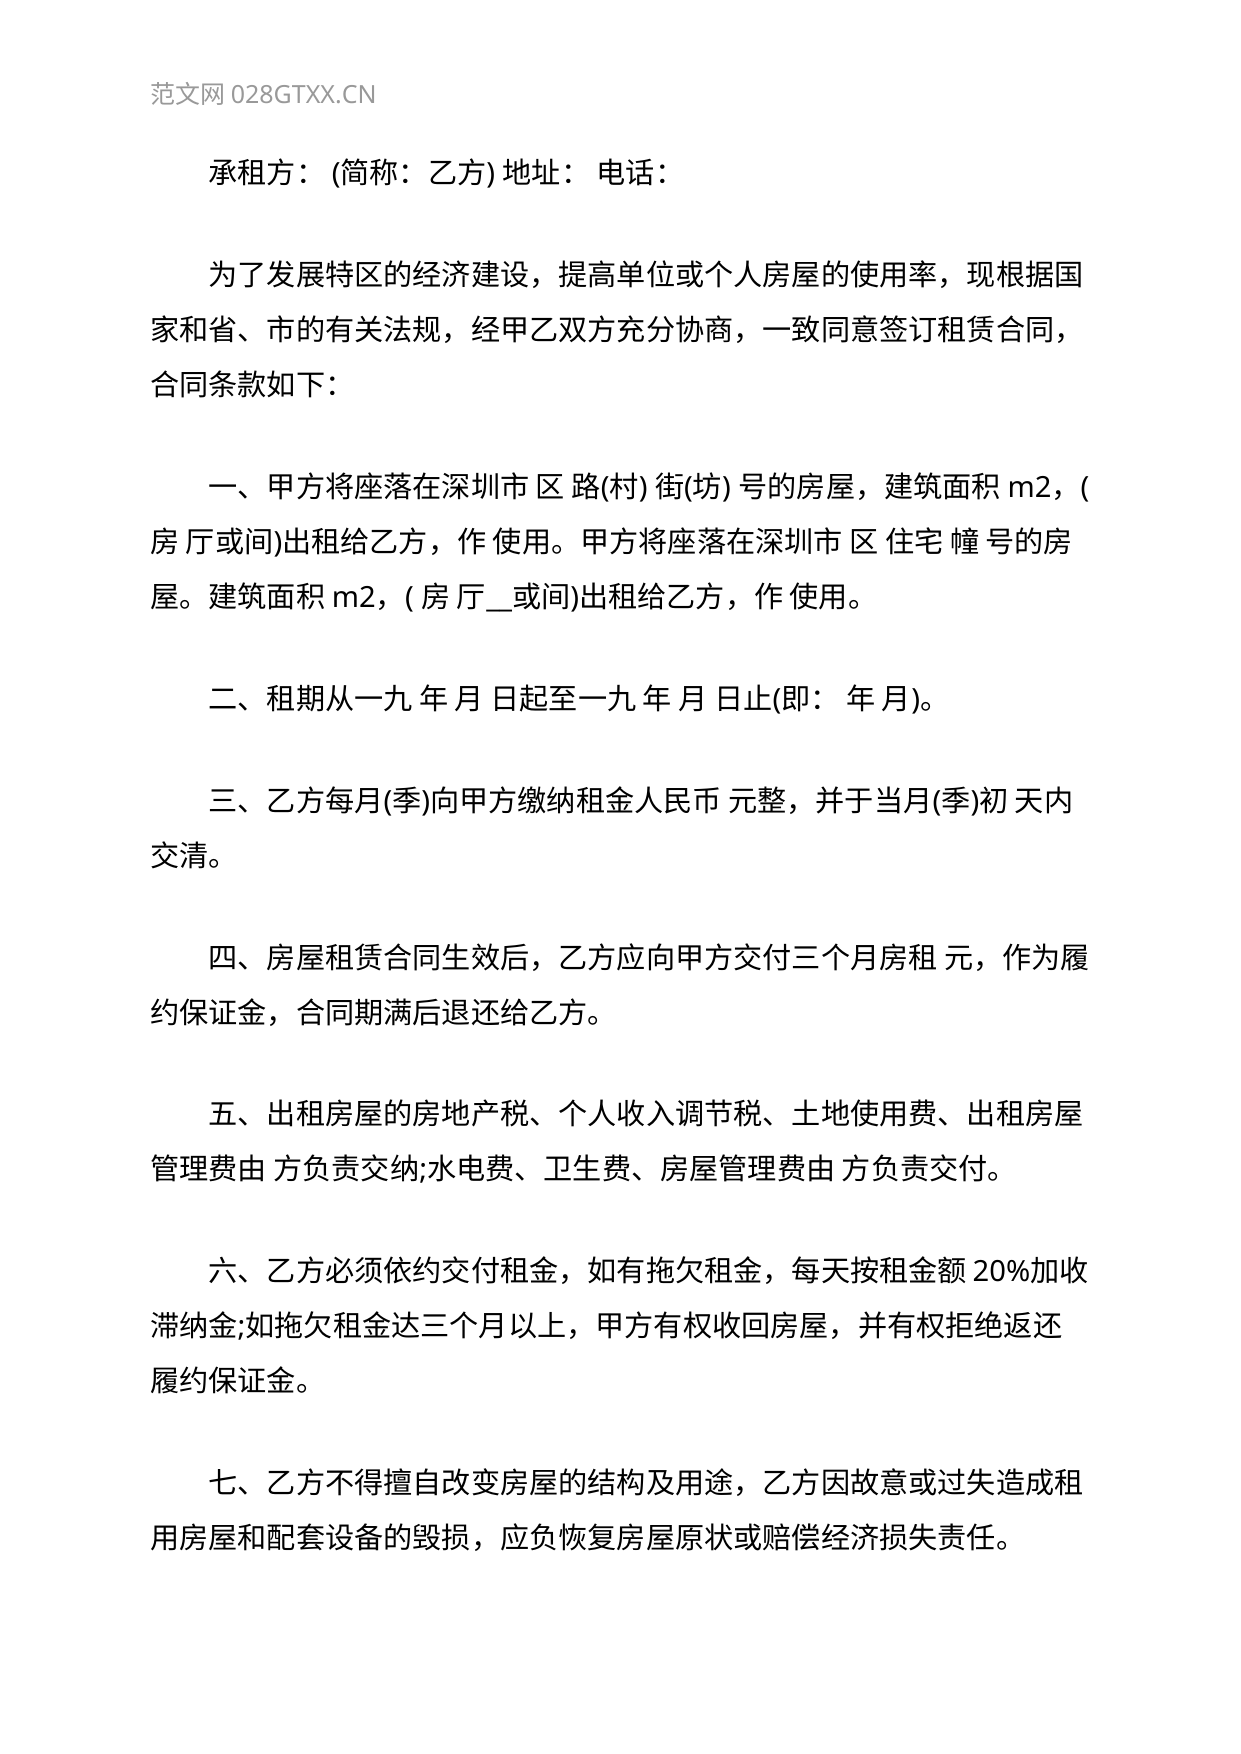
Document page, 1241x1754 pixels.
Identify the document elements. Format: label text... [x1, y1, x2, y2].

text 四、房屋租赁合同生效后，乙方应向甲方交付三个月房租 元，作为履约保证金，合同期满后退还给乙方。 [150, 934, 1090, 1031]
text 为了发展特区的经济建设，提高单位或个人房屋的使用率，现根据国家和省、市的有关法规，经甲乙双方充分协商，一致同意签订租赁合同，合同条款如下： [150, 252, 1090, 404]
text 五、出租房屋的房地产税、个人收入调节税、土地使用费、出租房屋管理费由 方负责交纳;水电费、卫生费、房屋管理费由 方负责交付。 [150, 1091, 1090, 1188]
text 六、乙方必须依约交付租金，如有拖欠租金，每天按租金额20%加收滞纳金;如拖欠租金达三个月以上，甲方有权收回房屋，并有权拒绝返还履约保证金。 [150, 1248, 1090, 1400]
text 一、甲方将座落在深圳市 区 路(村) 街(坊) 号的房屋，建筑面积 m2，( 房 厅或间)出租给乙方，作 使用。甲方将座落在深圳市 区 住宅 幢 号的房屋。建筑面积 m2，( 房 厅__或间)出租给乙方，作 使用。 [150, 463, 1090, 616]
text 三、乙方每月(季)向甲方缴纳租金人民币 元整，并于当月(季)初 天内交清。 [150, 777, 1090, 875]
text 承租方： (简称：乙方) 地址： 电话： [150, 150, 1090, 192]
text 二、租期从一九 年 月 日起至一九 年 月 日止(即： 年 月)。 [150, 676, 1090, 718]
text 七、乙方不得擅自改变房屋的结构及用途，乙方因故意或过失造成租用房屋和配套设备的毁损，应负恢复房屋原状或赔偿经济损失责任。 [150, 1459, 1090, 1557]
